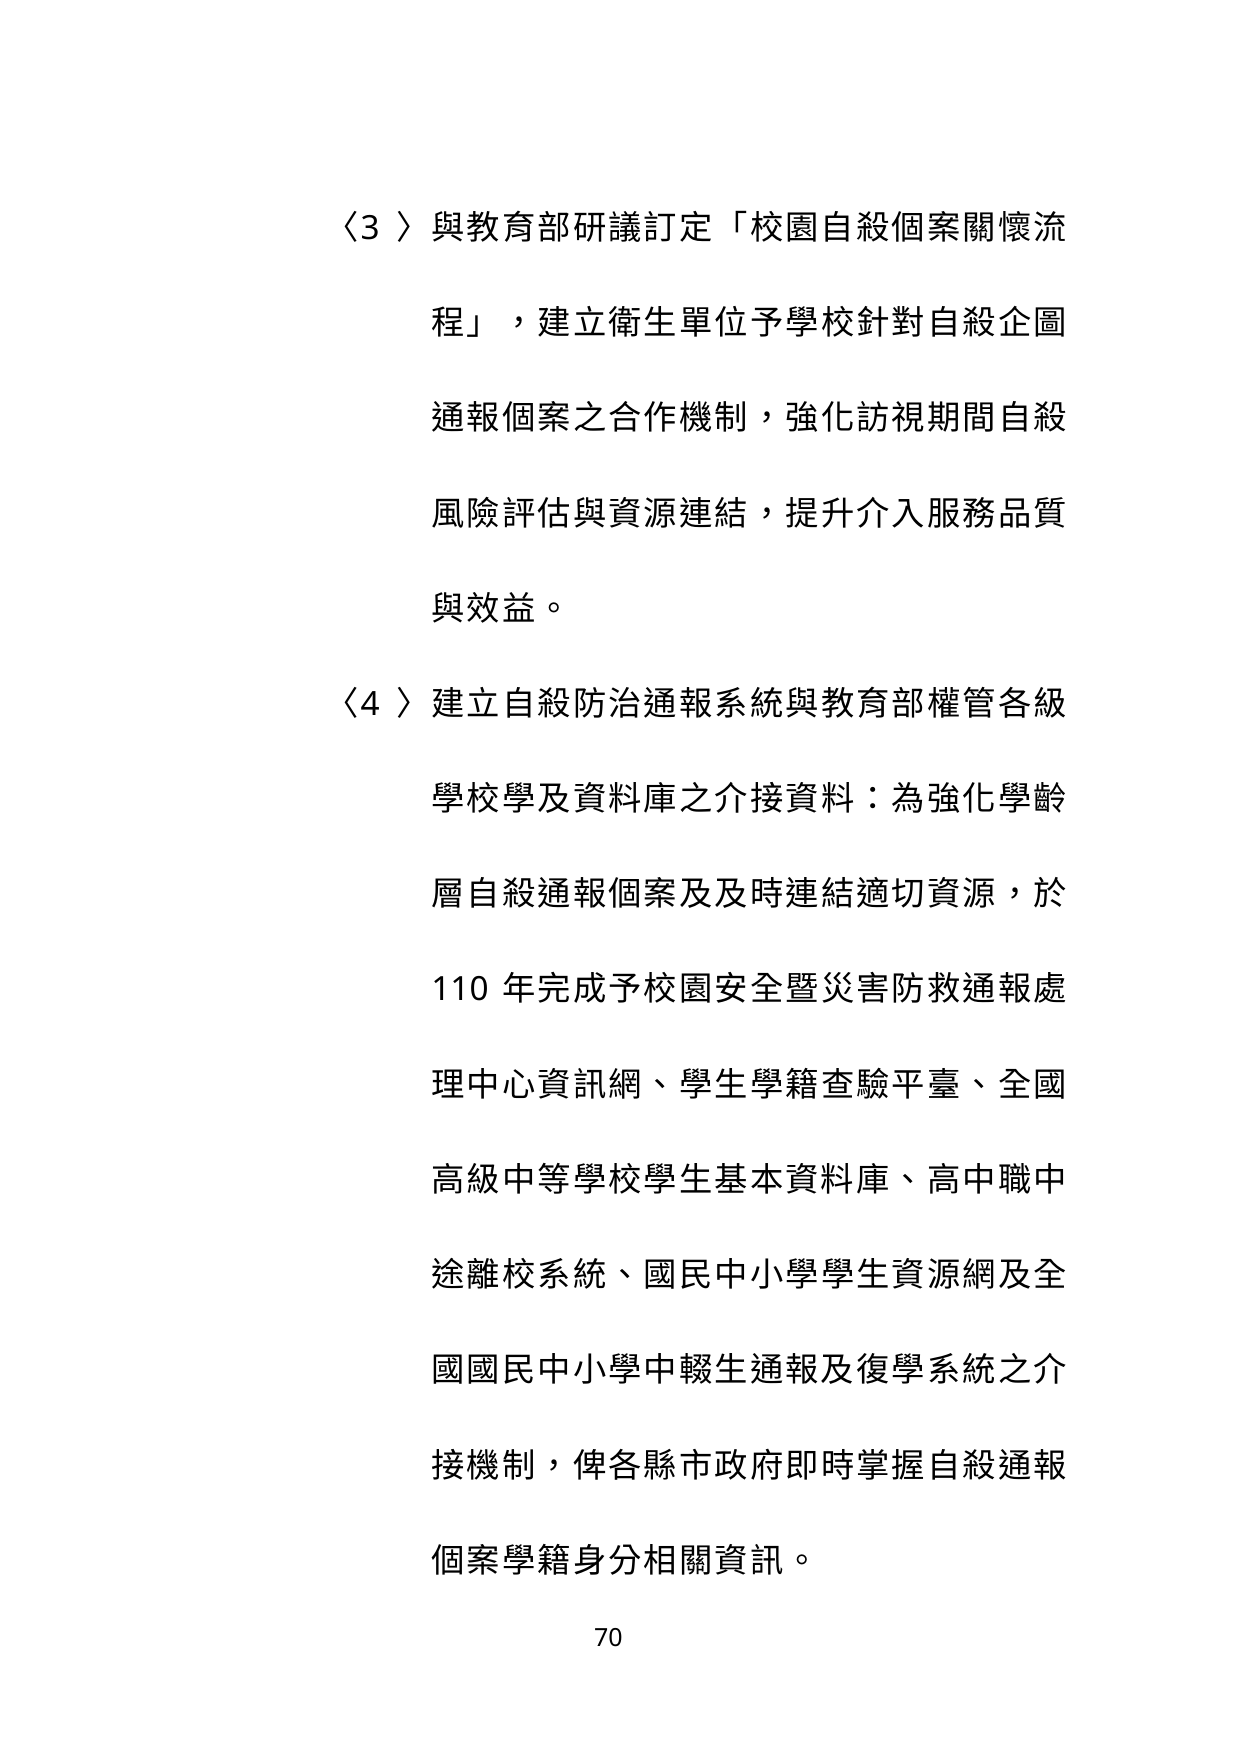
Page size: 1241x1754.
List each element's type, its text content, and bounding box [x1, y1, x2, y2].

subtitle 建立自殺防治通報系統與教育部權管各級學校學及資料庫之介接資料：為強化學齡層自殺通報個案及及時連結適切資源，於110年完成予校園安全暨災害防救通報處理中心資訊網、學生學籍查驗平臺、全國高級中等學校學生基本資料庫、高中職中途離校系統、國民中小學學生資源網及全國國民中小學中輟生通報及復學系統之介接機制，俾各縣市政府即時掌握自殺通報個案學籍身分相關資訊。 [307, 653, 1069, 1605]
subtitle 與教育部研議訂定「校園自殺個案關懷流程」，建立衛生單位予學校針對自殺企圖通報個案之合作機制，強化訪視期間自殺風險評估與資源連結，提升介入服務品質與效益。 [307, 177, 1069, 653]
